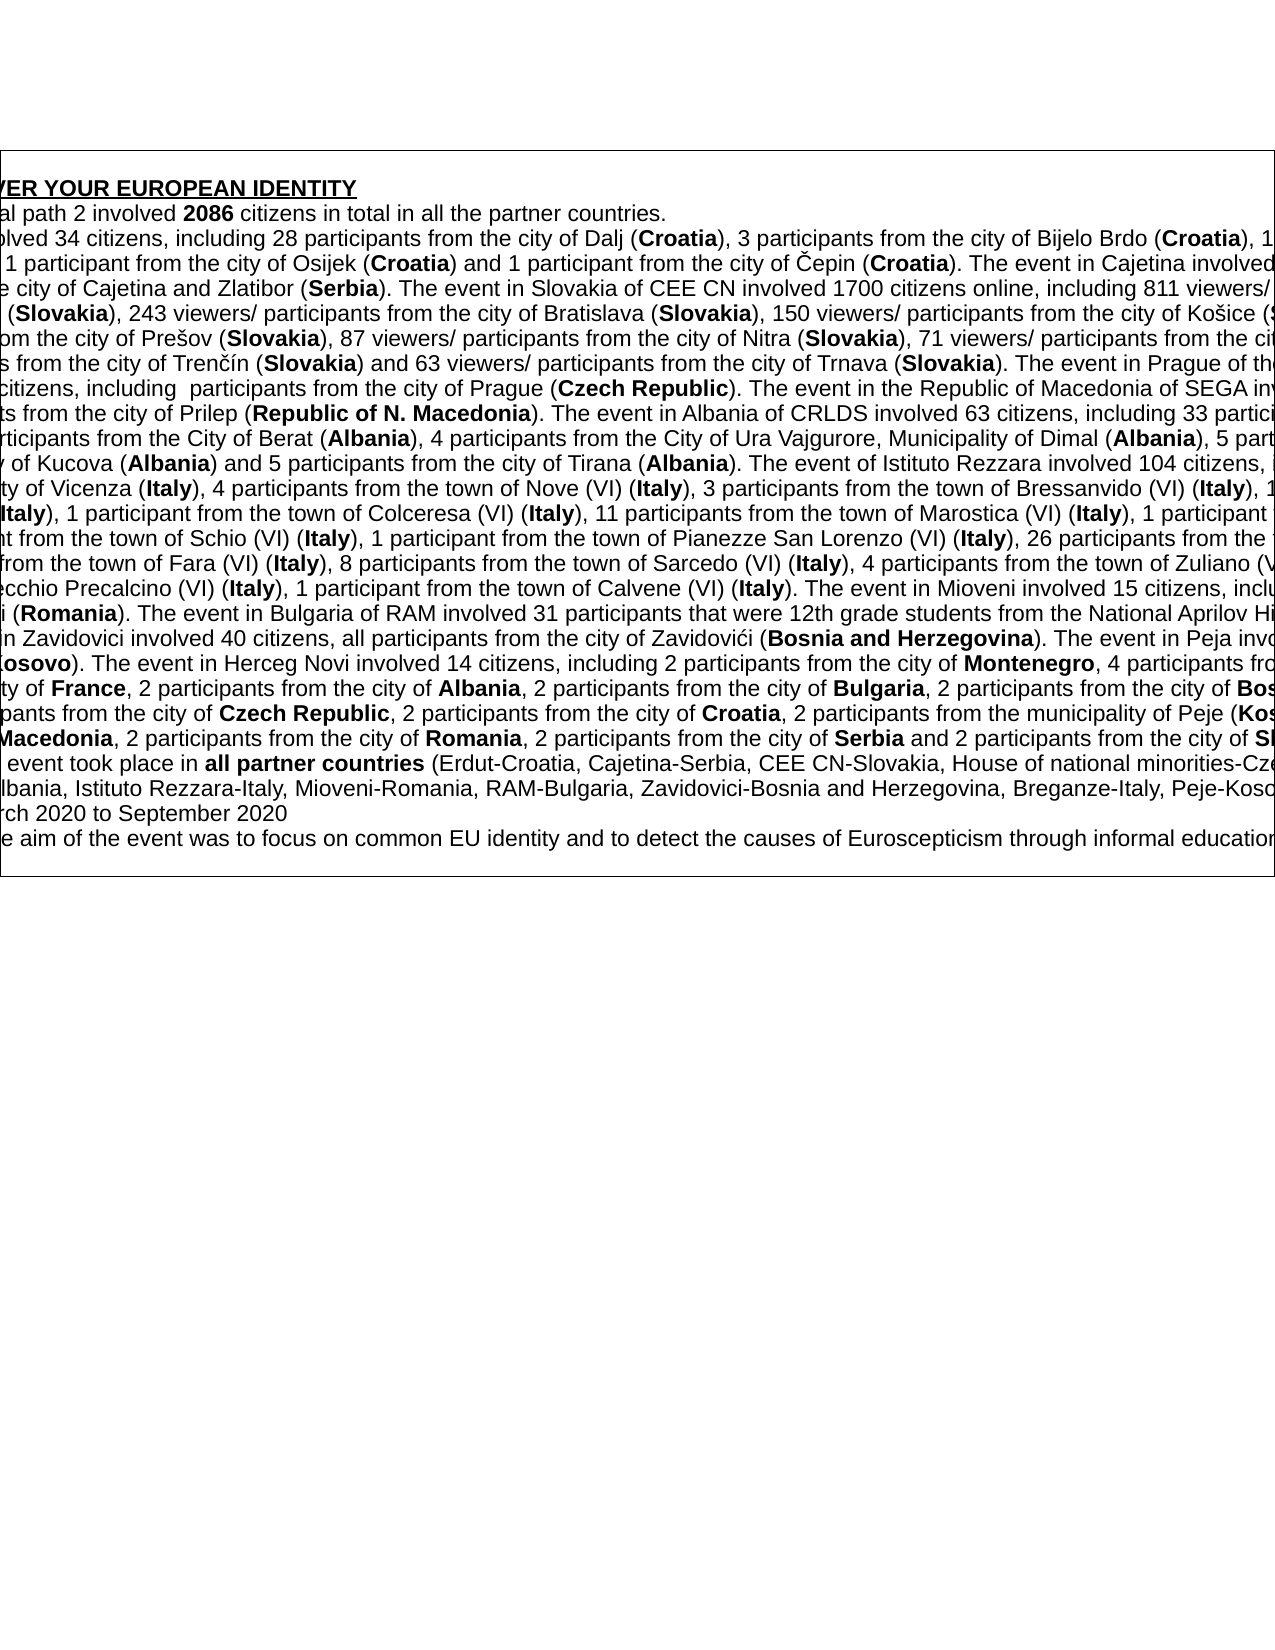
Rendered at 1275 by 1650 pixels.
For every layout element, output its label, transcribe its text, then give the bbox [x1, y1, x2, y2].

table_cell Local path 2: DISCOVER YOUR EUROPEAN IDENTITY Participation: The local path 2 involved 2086 citizens in total in all the partner countries. The event in Erdut involved 34 citizens, including 28 participants from the city of Dalj (Croatia), 3 participants from the city of Bijelo Brdo (Croatia), 1 participant from the city of Erdut (Croatia), 1 participant from the city of Osijek (Croatia) and 1 participant from the city of Čepin (Croatia). The event in Cajetina involved 30 citizens, including 30 participants from the city of Cajetina and Zlatibor (Serbia). The event in Slovakia of CEE CN involved 1700 citizens online, including 811 viewers/ participants from the city of Banská Bystrica (Slovakia), 243 viewers/ participants from the city of Bratislava (Slovakia), 150 viewers/ participants from the city of Košice (Slovakia), 119 viewers/ participants from the city of Prešov (Slovakia), 87 viewers/ participants from the city of Nitra (Slovakia), 71 viewers/ participants from the city of Žilina (Slovakia), 69 viewers/ participants from the city of Trenčín (Slovakia) and 63 viewers/ participants from the city of Trnava (Slovakia). The event in Prague of the House of National minorities involved 25 citizens, including participants from the city of Prague (Czech Republic). The event in the Republic of Macedonia of SEGA involved 30 citizens, including 30 participants from the city of Prilep (Republic of N. Macedonia). The event in Albania of CRLDS involved 63 citizens, including 33 participants from the city of Vlora (Albania), 16 participants from the City of Berat (Albania), 4 participants from the City of Ura Vajgurore, Municipality of Dimal (Albania), 5 participants from the city of Kucova, Municipality of Kucova (Albania) and 5 participants from the city of Tirana (Albania). The event of Istituto Rezzara involved 104 citizens, including 30 participants from the city of Vicenza (Italy), 4 participants from the town of Nove (VI) (Italy), 3 participants from the town of Bressanvido (VI) (Italy), 1 participant from the town of Sandrigo (VI) (Italy), 1 participant from the town of Colceresa (VI) (Italy), 11 participants from the town of Marostica (VI) (Italy), 1 participant from the town of Lugo (VI) (Italy), 1 participant from the town of Schio (VI) (Italy), 1 participant from the town of Pianezze San Lorenzo (VI) (Italy), 26 participants from the town of Breganze (VI) (Italy), 11 participants from the town of Fara (VI) (Italy), 8 participants from the town of Sarcedo (VI) (Italy), 4 participants from the town of Zuliano (VI) (Italy), 1 participant from the town of Montecchio Precalcino (VI) (Italy), 1 participant from the town of Calvene (VI) (Italy). The event in Mioveni involved 15 citizens, including 11 participants from the city of Mioveni (Romania). The event in Bulgaria of RAM involved 31 participants that were 12th grade students from the National Aprilov High School in Gabrovo (Bulgaria). The event in Zavidovici involved 40 citizens, all participants from the city of Zavidovići (Bosnia and Herzegovina). The event in Peja involved 25 participants from the city of Peja (Kosovo). The event in Herceg Novi involved 14 citizens, including 2 participants from the city of Montenegro, 4 participants from the city of Italy, 2 participants from the city of France, 2 participants from the city of Albania, 2 participants from the city of Bulgaria, 2 participants from the city of Bosnia and Herzegovina, 2 participants from the city of Czech Republic, 2 participants from the city of Croatia, 2 participants from the municipality of Peje (Kosovo), 2 participants from the city of North Macedonia, 2 participants from the city of Romania, 2 participants from the city of Serbia and 2 participants from the city of Slovakia. Location / Dates: The event took place in all partner countries (Erdut-Croatia, Cajetina-Serbia, CEE CN-Slovakia, House of national minorities-Czech Republic, SEGA-Macedonia, CRLDS- Albania, Istituto Rezzara-Italy, Mioveni-Romania, RAM-Bulgaria, Zavidovici-Bosnia and Herzegovina, Breganze-Italy, Peje-Kosovo, Herceg Novi-Montenegro), from March 2020 to September 2020 Short description: The aim of the event was to focus on common EU identity and to detect the causes of Euroscepticism through informal education methods. [1, 151, 1274, 876]
